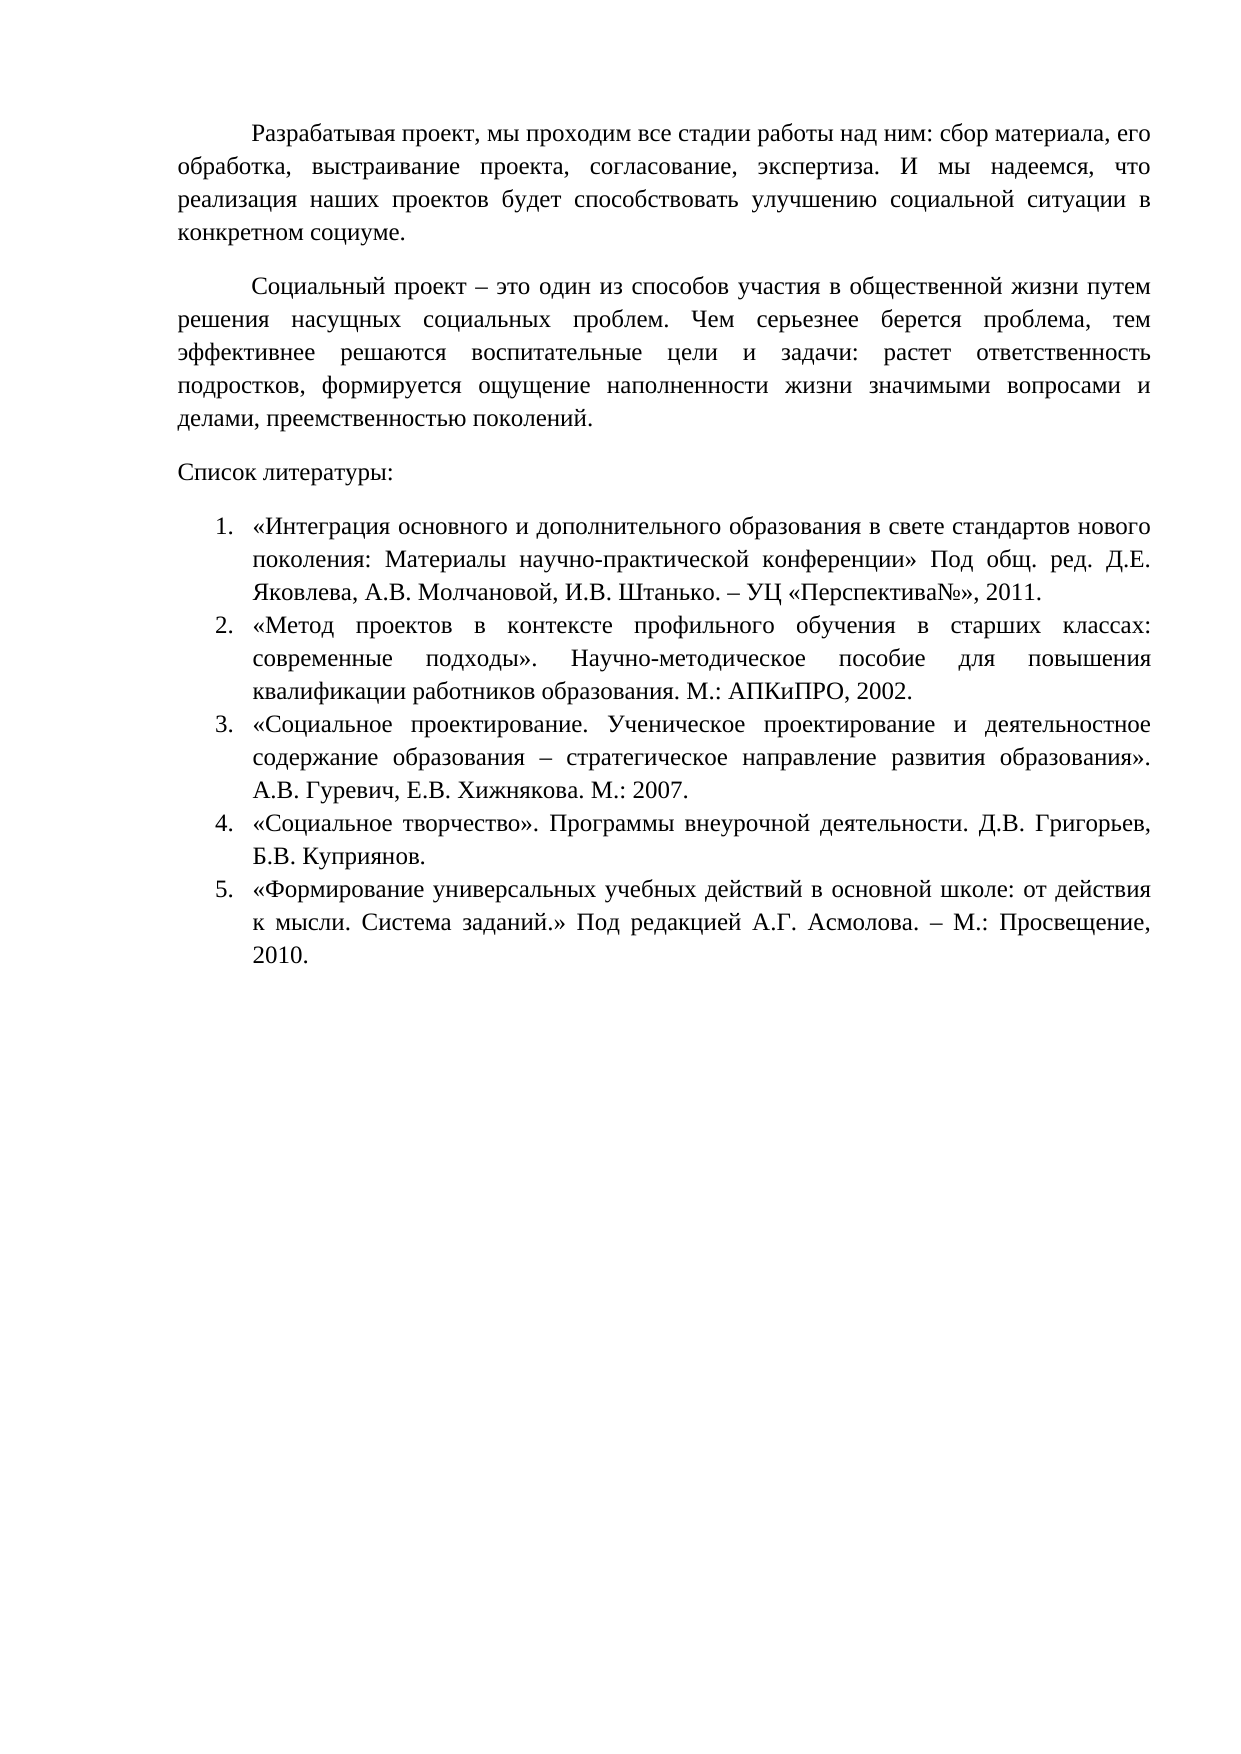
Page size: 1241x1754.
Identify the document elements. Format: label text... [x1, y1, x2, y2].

list «Формирование универсальных учебных действий в основной школе: от действия к мысли. Система заданий.» Под редакцией А.Г. Асмолова. – М.: Просвещение, 2010. [215, 874, 1152, 969]
text Социальный проект – это один из способов участия в общественной жизни путем решения насущных социальных проблем. Чем серьезнее берется проблема, тем эффективнее решаются воспитательные цели и задачи: растет ответственность подростков, формируется ощущение наполненности жизни значимыми вопросами и делами, преемственностью поколений. [177, 271, 1152, 432]
list «Социальное проектирование. Ученическое проектирование и деятельностное содержание образования – стратегическое направление развития образования». А.В. Гуревич, Е.В. Хижнякова. М.: 2007. [215, 709, 1152, 804]
text Разрабатывая проект, мы проходим все стадии работы над ним: сбор материала, его обработка, выстраивание проекта, согласование, экспертиза. И мы надеемся, что реализация наших проектов будет способствовать улучшению социальной ситуации в конкретном социуме. [177, 118, 1152, 246]
list «Социальное творчество». Программы внеурочной деятельности. Д.В. Григорьев, Б.В. Куприянов. [215, 808, 1152, 870]
text Список литературы: [177, 457, 1152, 486]
list «Метод проектов в контексте профильного обучения в старших классах: современные подходы». Научно-методическое пособие для повышения квалификации работников образования. М.: АПКиПРО, 2002. [215, 610, 1152, 705]
list «Интеграция основного и дополнительного образования в свете стандартов нового поколения: Материалы научно-практической конференции» Под общ. ред. Д.Е. Яковлева, А.В. Молчановой, И.В. Штанько. – УЦ «Перспектива№», 2011. [215, 511, 1152, 606]
